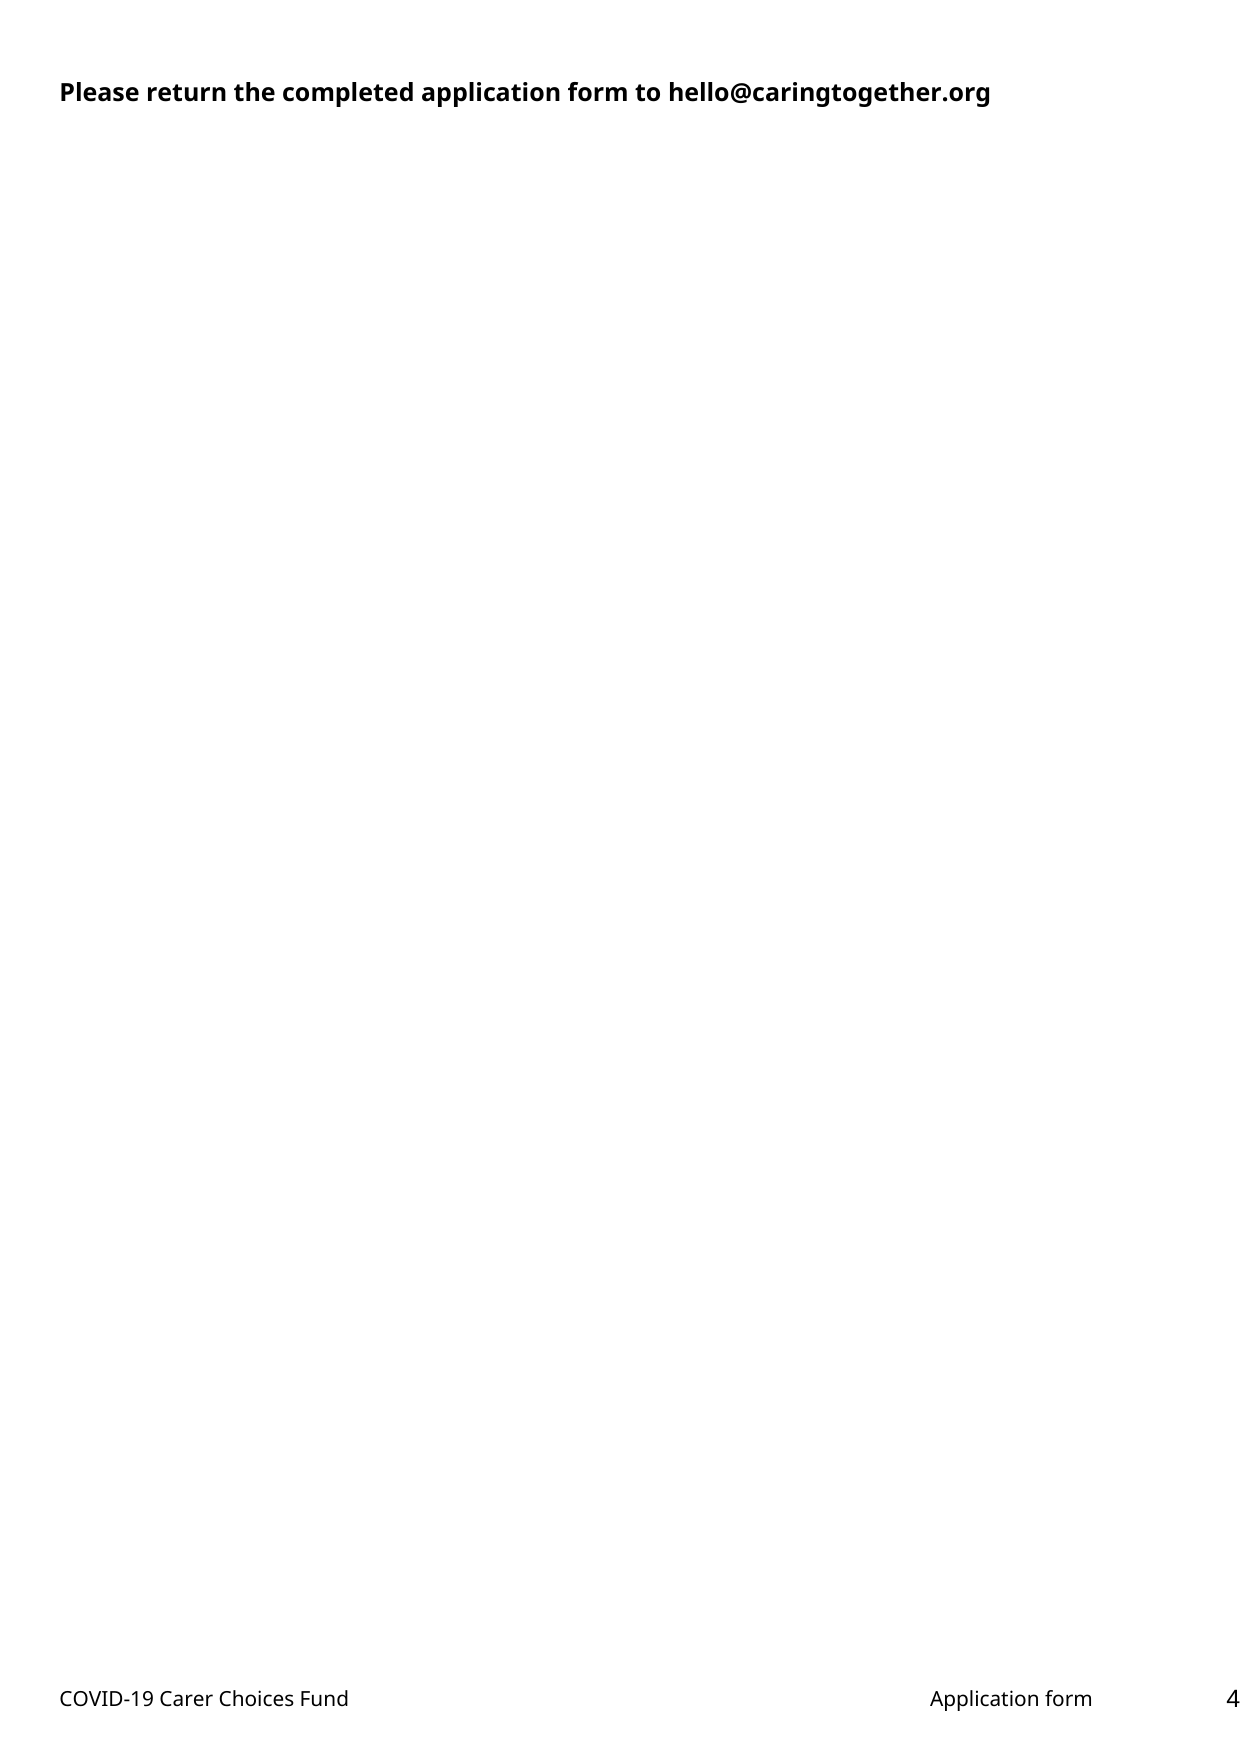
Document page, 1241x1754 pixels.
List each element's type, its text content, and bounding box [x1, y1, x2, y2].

text Please return the completed application form to hello@caringtogether.org [59, 75, 1181, 109]
